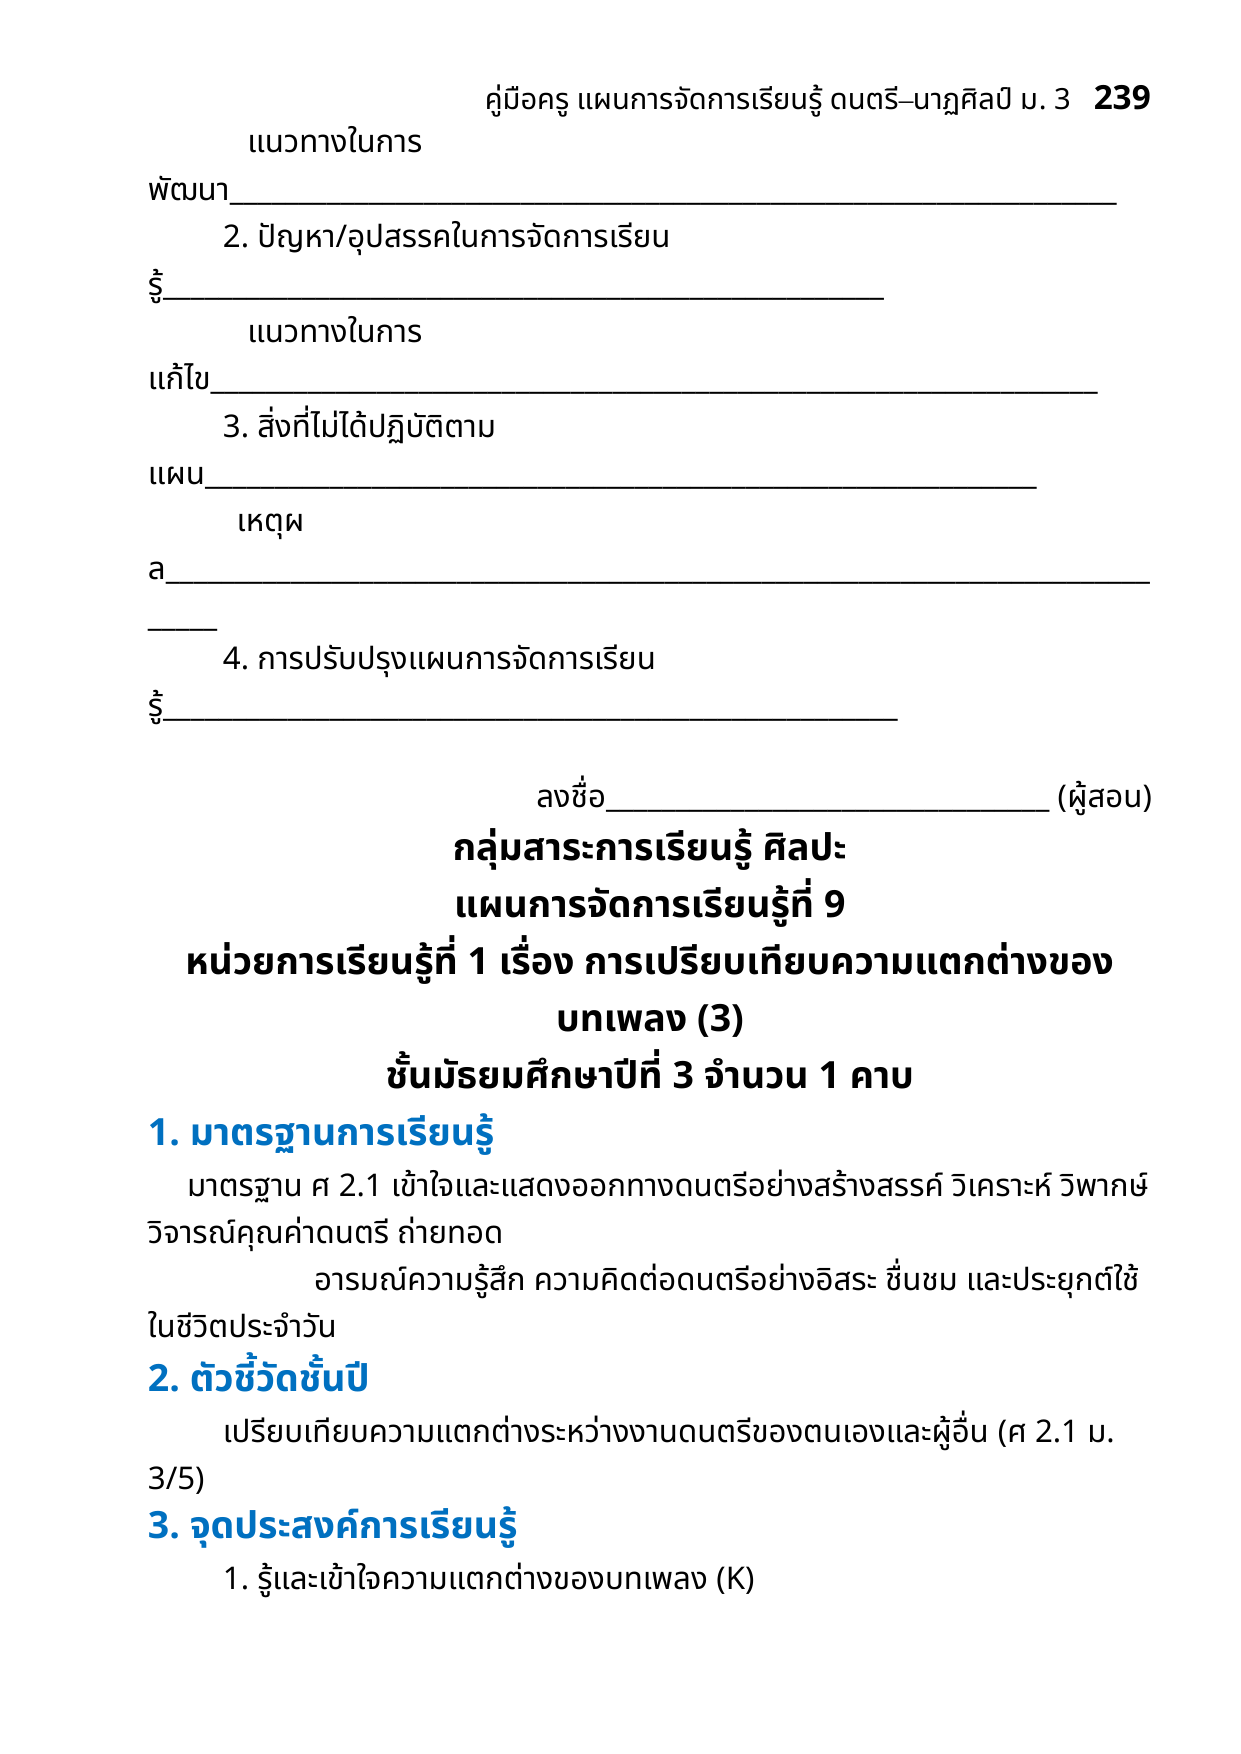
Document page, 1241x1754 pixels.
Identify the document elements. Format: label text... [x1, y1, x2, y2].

text 1. รู้และเข้าใจความแตกต่างของบทเพลง (K) [148, 1556, 1152, 1603]
text 1. มาตรฐานการเรียนรู้ [148, 1106, 1152, 1163]
text ชั้นมัธยมศึกษาปีที่ 3 จำนวน 1 คาบ [148, 1049, 1152, 1106]
text อารมณ์ความรู้สึก ความคิดต่อดนตรีอย่างอิสระ ชื่นชม และประยุกต์ใช้ในชีวิตประจำวัน [148, 1257, 1152, 1352]
text 2. ตัวชี้วัดชั้นปี [148, 1352, 1152, 1409]
text แผนการจัดการเรียนรู้ที่ 9 [148, 878, 1152, 935]
text 4. การปรับปรุงแผนการจัดการเรียนรู้_____________________________________________________ [148, 636, 1152, 731]
text 2. ปัญหา/อุปสรรคในการจัดการเรียนรู้____________________________________________________ [148, 214, 1152, 309]
text มาตรฐาน ศ 2.1 เข้าใจและแสดงออกทางดนตรีอย่างสร้างสรรค์ วิเคราะห์ วิพากษ์วิจารณ์คุณค่าดนตรี ถ่ายทอด [148, 1163, 1152, 1257]
text ลงชื่อ________________________________ (ผู้สอน) [523, 773, 1152, 821]
text เหตุผล____________________________________________________________________________ [148, 499, 1152, 636]
text 3. สิ่งที่ไม่ได้ปฏิบัติตามแผน____________________________________________________________ [148, 404, 1152, 499]
text กลุ่มสาระการเรียนรู้ ศิลปะ [148, 821, 1152, 878]
text หน่วยการเรียนรู้ที่ 1 เรื่อง การเปรียบเทียบความแตกต่างของบทเพลง (3) [148, 935, 1152, 1049]
text แนวทางในการแก้ไข________________________________________________________________ [148, 309, 1152, 404]
text เปรียบเทียบความแตกต่างระหว่างงานดนตรีของตนเองและผู้อื่น (ศ 2.1 ม. 3/5) [148, 1409, 1152, 1499]
text แนวทางในการพัฒนา________________________________________________________________ [148, 119, 1152, 214]
text 3. จุดประสงค์การเรียนรู้ [148, 1499, 1152, 1556]
